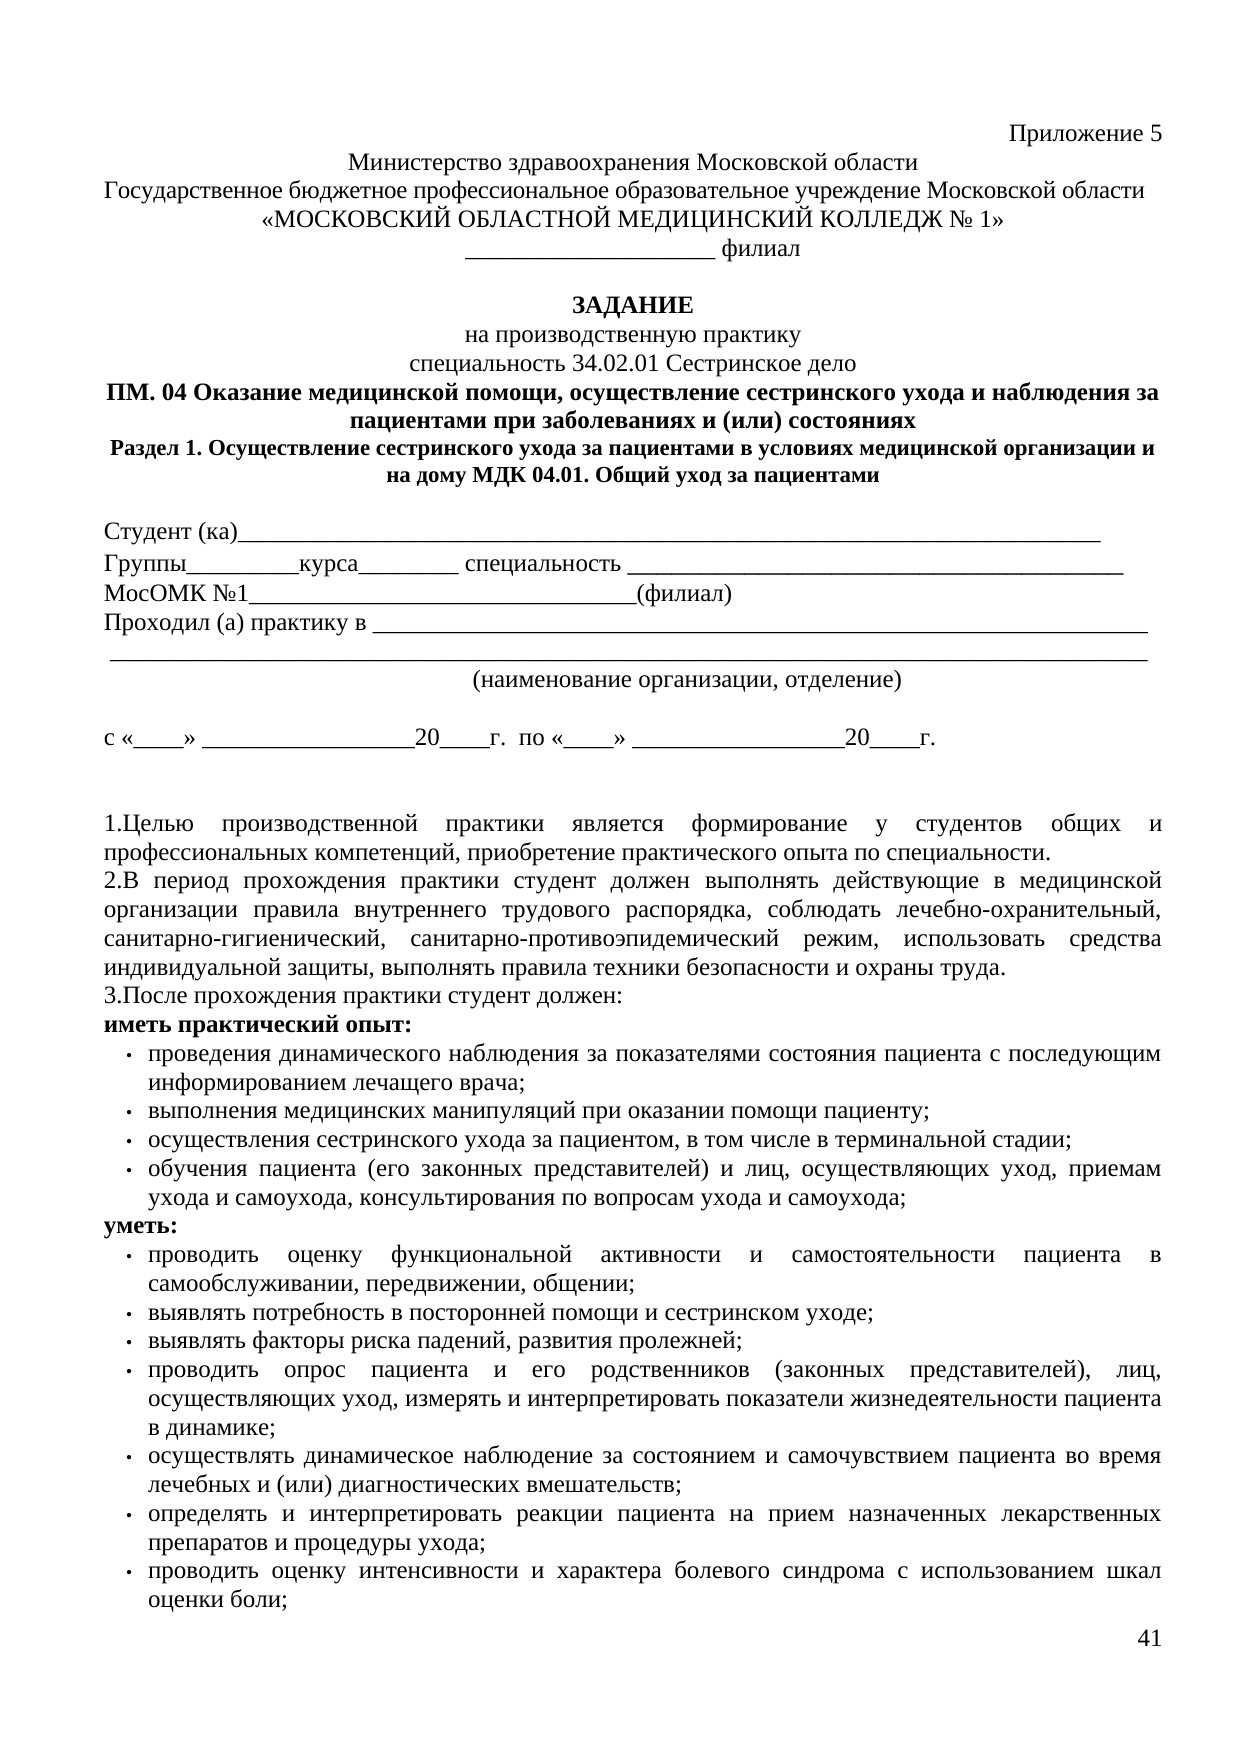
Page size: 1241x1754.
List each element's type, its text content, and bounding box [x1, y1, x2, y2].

text 1.Целью производственной практики является формирование у студентов общих и профессиональных компетенций, приобретение практического опыта по специальности. [103, 808, 1162, 866]
list выполнения медицинских манипуляций при оказании помощи пациенту; [126, 1096, 1162, 1124]
list выявлять потребность в посторонней помощи и сестринском уходе; [126, 1297, 1162, 1326]
text 3.После прохождения практики студент должен: [103, 981, 1162, 1009]
text Группы_________курса________ специальность __________________________________ [103, 544, 1162, 578]
text на производственную практику [103, 319, 1162, 348]
text иметь практический опыт: [103, 1009, 1162, 1038]
text Проходил (а) практику в ______________________________________________________________ [103, 607, 1162, 636]
text с «____» _________________20____г. по «____» _________________20____г. [103, 722, 1162, 751]
list осуществления сестринского ухода за пациентом, в том числе в терминальной стадии; [126, 1124, 1162, 1153]
text «МОСКОВСКИЙ ОБЛАСТНОЙ МЕДИЦИНСКИЙ КОЛЛЕДЖ № 1» [103, 204, 1162, 233]
text ЗАДАНИЕ [103, 291, 1162, 319]
text Государственное бюджетное профессиональное образовательное учреждение Московской области [103, 176, 1162, 204]
list выявлять факторы риска падений, развития пролежней; [126, 1326, 1162, 1354]
text ___________________________________________________________________________________ [103, 636, 1162, 664]
list проводить опрос пациента и его родственников (законных представителей), лиц, осуществляющих уход, измерять и интерпретировать показатели жизнедеятельности пациента в динамике; [126, 1354, 1162, 1441]
list определять и интерпретировать реакции пациента на прием назначенных лекарственных препаратов и процедуры ухода; [126, 1498, 1162, 1556]
text ПМ. 04 Оказание медицинской помощи, осуществление сестринского ухода и наблюдения за пациентами при заболеваниях и (или) состояниях [103, 377, 1162, 434]
text Министерство здравоохранения Московской области [103, 147, 1162, 176]
list осуществлять динамическое наблюдение за состоянием и самочувствием пациента во время лечебных и (или) диагностических вмешательств; [126, 1441, 1162, 1498]
text ____________________ филиал [103, 233, 1162, 262]
text Раздел 1. Осуществление сестринского ухода за пациентами в условиях медицинской организации и на дому МДК 04.01. Общий уход за пациентами [103, 434, 1162, 487]
text Приложение 5 [103, 118, 1162, 147]
text (наименование организации, отделение) [103, 664, 1162, 693]
list проводить оценку интенсивности и характера болевого синдрома с использованием шкал оценки боли; [126, 1556, 1162, 1613]
text МосОМК №1_______________________________(филиал) [103, 578, 1162, 607]
list проведения динамического наблюдения за показателями состояния пациента с последующим информированием лечащего врача; [126, 1038, 1162, 1096]
text специальность 34.02.01 Сестринское дело [103, 348, 1162, 377]
text Студент (ка)_____________________________________________________________________ [103, 516, 1162, 544]
list обучения пациента (его законных представителей) и лиц, осуществляющих уход, приемам ухода и самоухода, консультирования по вопросам ухода и самоухода; [126, 1153, 1162, 1211]
text уметь: [103, 1211, 1162, 1239]
text 2.В период прохождения практики студент должен выполнять действующие в медицинской организации правила внутреннего трудового распорядка, соблюдать лечебно-охранительный, санитарно-гигиенический, санитарно-противоэпидемический режим, использовать средства индивидуальной защиты, выполнять правила техники безопасности и охраны труда. [103, 866, 1162, 981]
list проводить оценку функциональной активности и самостоятельности пациента в самообслуживании, передвижении, общении; [126, 1239, 1162, 1297]
